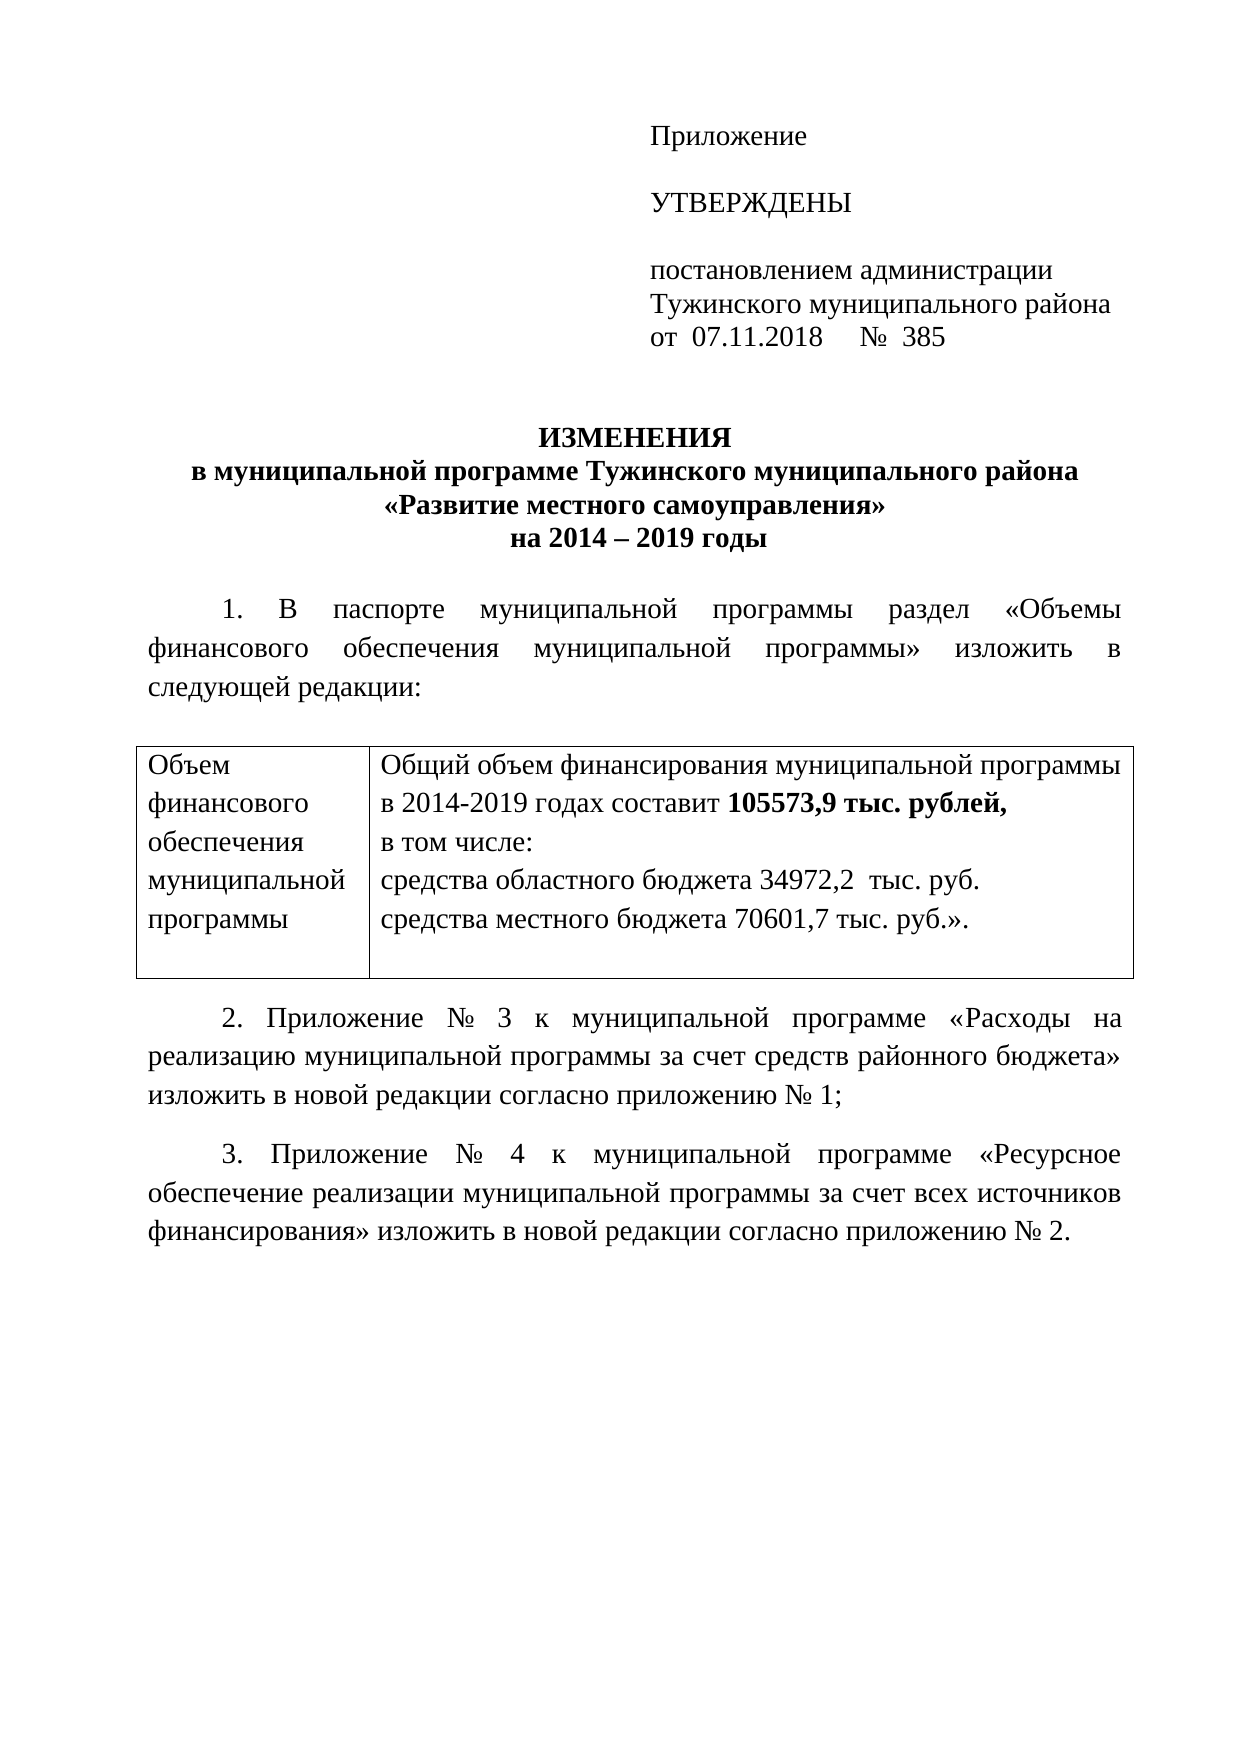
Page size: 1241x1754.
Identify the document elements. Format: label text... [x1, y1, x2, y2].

text Приложение [650, 118, 1122, 152]
table_header Общий объем финансирования муниципальной программы в 2014-2019 годах составит 105573,9 тыс. рублей, в том числе: средства областного бюджета 34972,2 тыс. руб. средства местного бюджета 70601,7 тыс. руб.». [370, 747, 1133, 978]
text ИЗМЕНЕНИЯ [148, 420, 1122, 453]
text УТВЕРЖДЕНЫ [650, 185, 1122, 219]
text 1. В паспорте муниципальной программы раздел «Объемы финансового обеспечения муниципальной программы» изложить в следующей редакции: [148, 592, 1122, 702]
text постановлением администрации Тужинского муниципального района [650, 252, 1122, 319]
subtitle 2. Приложение № 3 к муниципальной программе «Расходы на реализацию муниципальной программы за счет средств районного бюджета» изложить в новой редакции согласно приложению № 1; [148, 1000, 1122, 1111]
table_header Объем финансового обеспечения муниципальной программы [137, 747, 369, 978]
text в муниципальной программе Тужинского муниципального района «Развитие местного самоуправления» [148, 453, 1122, 521]
subtitle 3. Приложение № 4 к муниципальной программе «Ресурсное обеспечение реализации муниципальной программы за счет всех источников финансирования» изложить в новой редакции согласно приложению № 2. [148, 1136, 1122, 1247]
text от 07.11.2018 № 385 [650, 319, 1122, 353]
text на 2014 – 2019 годы [148, 521, 1122, 554]
